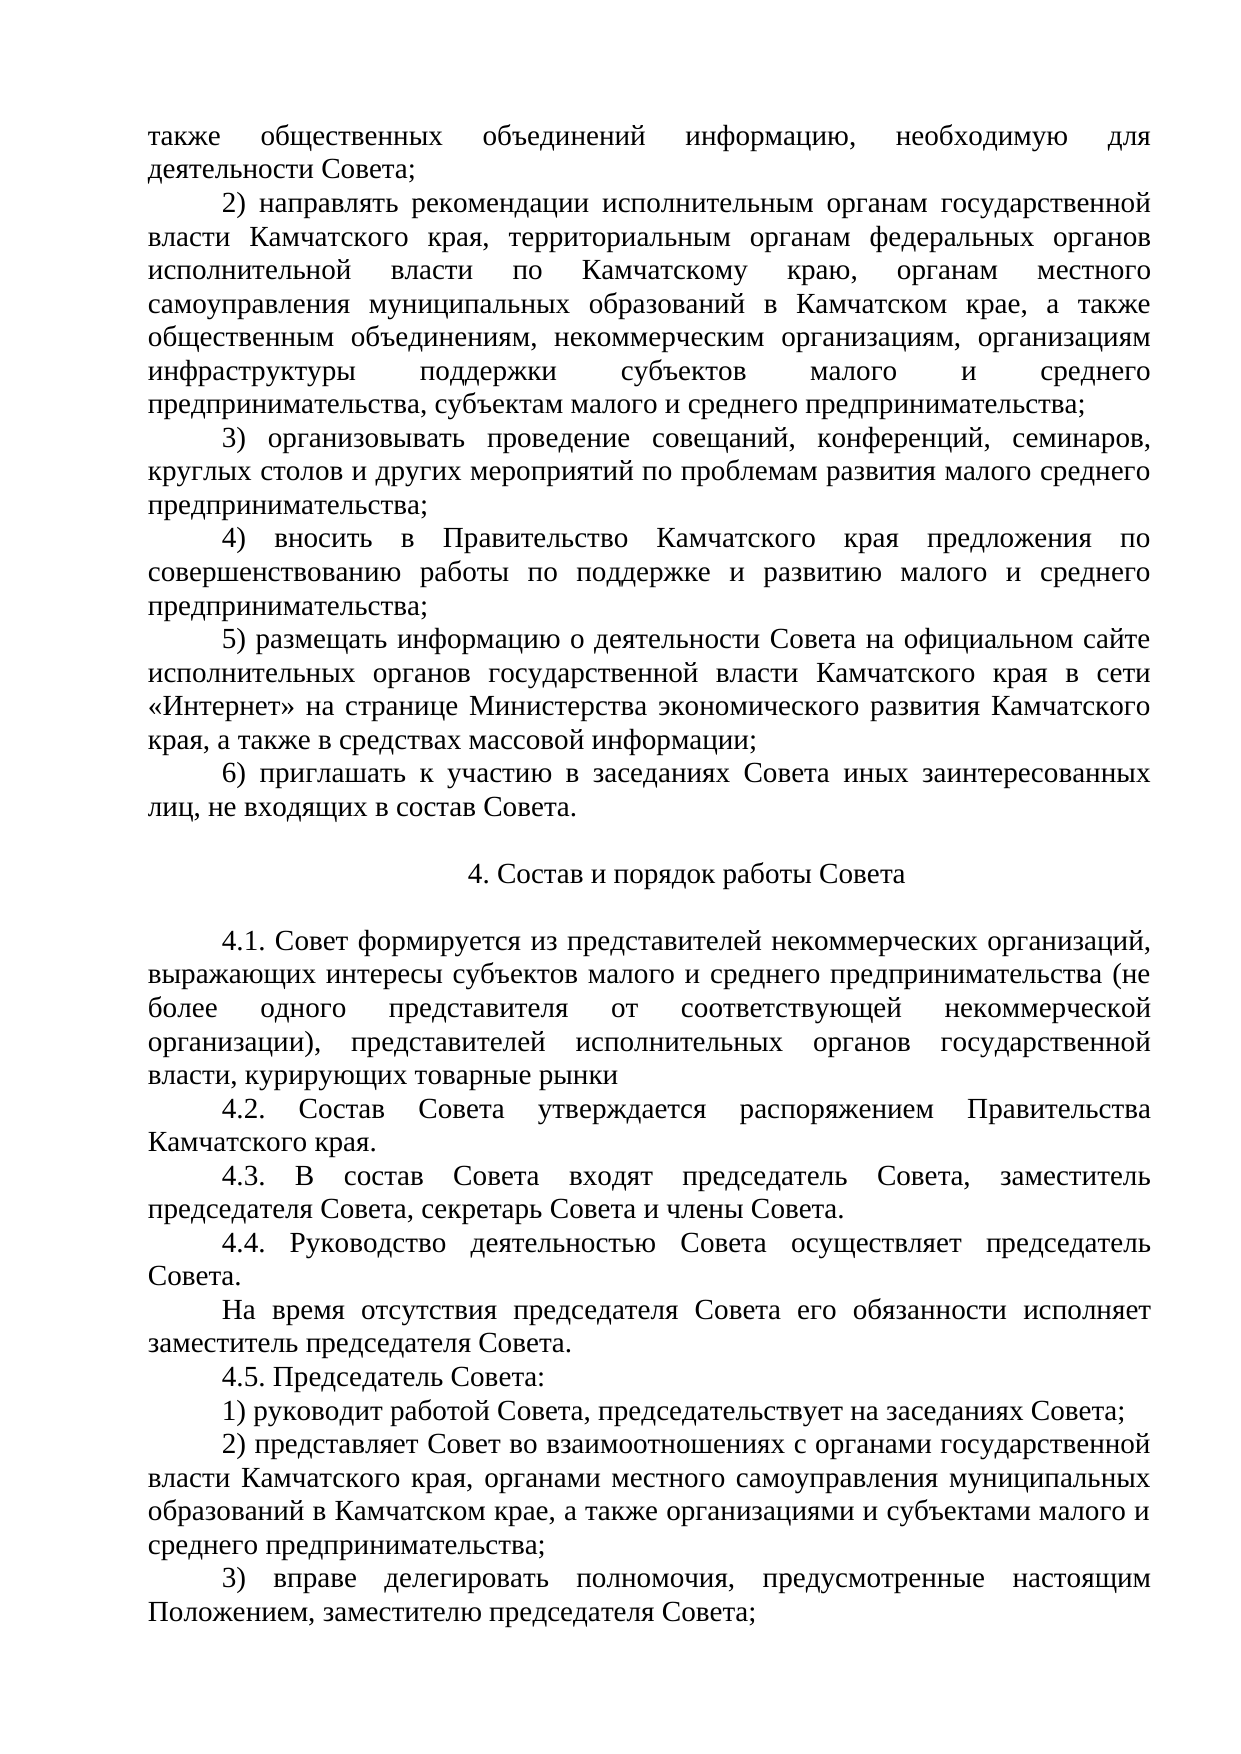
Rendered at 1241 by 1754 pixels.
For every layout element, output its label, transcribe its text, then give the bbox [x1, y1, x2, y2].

text На время отсутствия председателя Совета его обязанности исполняет заместитель председателя Совета. [148, 1292, 1152, 1359]
text 4) вносить в Правительство Камчатского края предложения по совершенствованию работы по поддержке и развитию малого и среднего предпринимательства; [148, 521, 1152, 621]
text 3) организовывать проведение совещаний, конференций, семинаров, круглых столов и других мероприятий по проблемам развития малого среднего предпринимательства; [148, 420, 1152, 521]
text 1) руководит работой Совета, председательствует на заседаниях Совета; [148, 1393, 1152, 1426]
text 2) направлять рекомендации исполнительным органам государственной власти Камчатского края, территориальным органам федеральных органов исполнительной власти по Камчатскому краю, органам местного самоуправления муниципальных образований в Камчатском крае, а также общественным объединениям, некоммерческим организациям, организациям инфраструктуры поддержки субъектов малого и среднего предпринимательства, субъектам малого и среднего предпринимательства; [148, 185, 1152, 420]
text 4. Состав и порядок работы Совета [148, 856, 1152, 889]
text 5) размещать информацию о деятельности Совета на официальном сайте исполнительных органов государственной власти Камчатского края в сети «Интернет» на странице Министерства экономического развития Камчатского края, а также в средствах массовой информации; [148, 621, 1152, 755]
text 4.3. В состав Совета входят председатель Совета, заместитель председателя Совета, секретарь Совета и члены Совета. [148, 1158, 1152, 1225]
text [148, 118, 1152, 185]
text 6) приглашать к участию в заседаниях Совета иных заинтересованных лиц, не входящих в состав Совета. [148, 755, 1152, 822]
text 4.1. Совет формируется из представителей некоммерческих организаций, выражающих интересы субъектов малого и среднего предпринимательства (не более одного представителя от соответствующей некоммерческой организации), представителей исполнительных органов государственной власти, курирующих товарные рынки [148, 923, 1152, 1091]
text 2) представляет Совет во взаимоотношениях с органами государственной власти Камчатского края, органами местного самоуправления муниципальных образований в Камчатском крае, а также организациями и субъектами малого и среднего предпринимательства; [148, 1426, 1152, 1560]
text 4.2. Состав Совета утверждается распоряжением Правительства Камчатского края. [148, 1091, 1152, 1158]
text 3) вправе делегировать полномочия, предусмотренные настоящим Положением, заместителю председателя Совета; [148, 1560, 1152, 1627]
text 4.4. Руководство деятельностью Совета осуществляет председатель Совета. [148, 1225, 1152, 1292]
text 4.5. Председатель Совета: [148, 1359, 1152, 1393]
